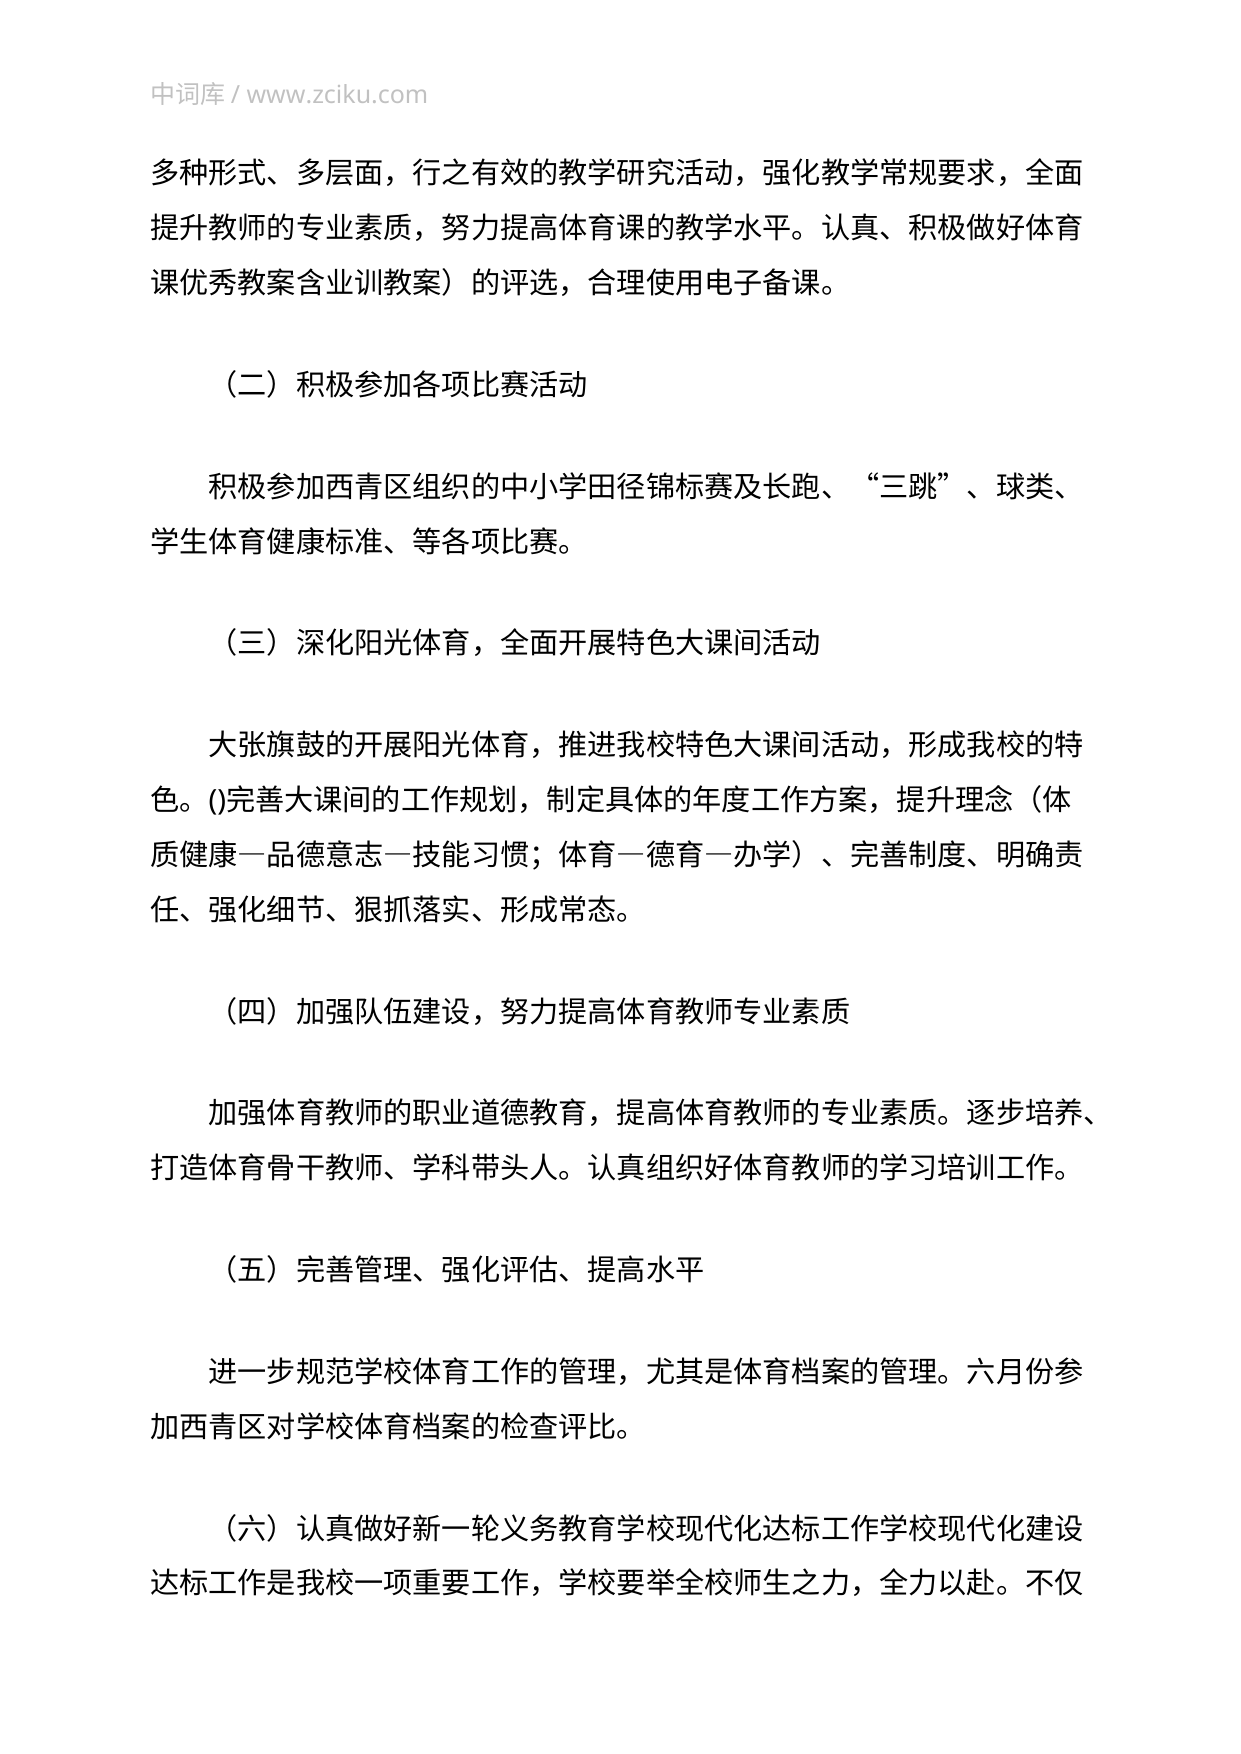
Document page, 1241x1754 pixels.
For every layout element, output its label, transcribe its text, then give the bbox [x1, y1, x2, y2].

text （四）加强队伍建设，努力提高体育教师专业素质 [150, 988, 1090, 1031]
text （五）完善管理、强化评估、提高水平 [150, 1247, 1090, 1289]
text 进一步规范学校体育工作的管理，尤其是体育档案的管理。六月份参加西青区对学校体育档案的检查评比。 [150, 1348, 1090, 1446]
text （三）深化阳光体育，全面开展特色大课间活动 [150, 620, 1090, 662]
text 大张旗鼓的开展阳光体育，推进我校特色大课间活动，形成我校的特色。()完善大课间的工作规划，制定具体的年度工作方案，提升理念（体质健康—品德意志—技能习惯；体育—德育—办学）、完善制度、明确责任、强化细节、狠抓落实、形成常态。 [150, 722, 1090, 929]
text 加强体育教师的职业道德教育，提高体育教师的专业素质。逐步培养、打造体育骨干教师、学科带头人。认真组织好体育教师的学习培训工作。 [150, 1090, 1090, 1187]
text （二）积极参加各项比赛活动 [150, 362, 1090, 404]
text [150, 150, 1090, 302]
text 积极参加西青区组织的中小学田径锦标赛及长跑、“三跳”、球类、学生体育健康标准、等各项比赛。 [150, 463, 1090, 561]
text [150, 1505, 1090, 1602]
